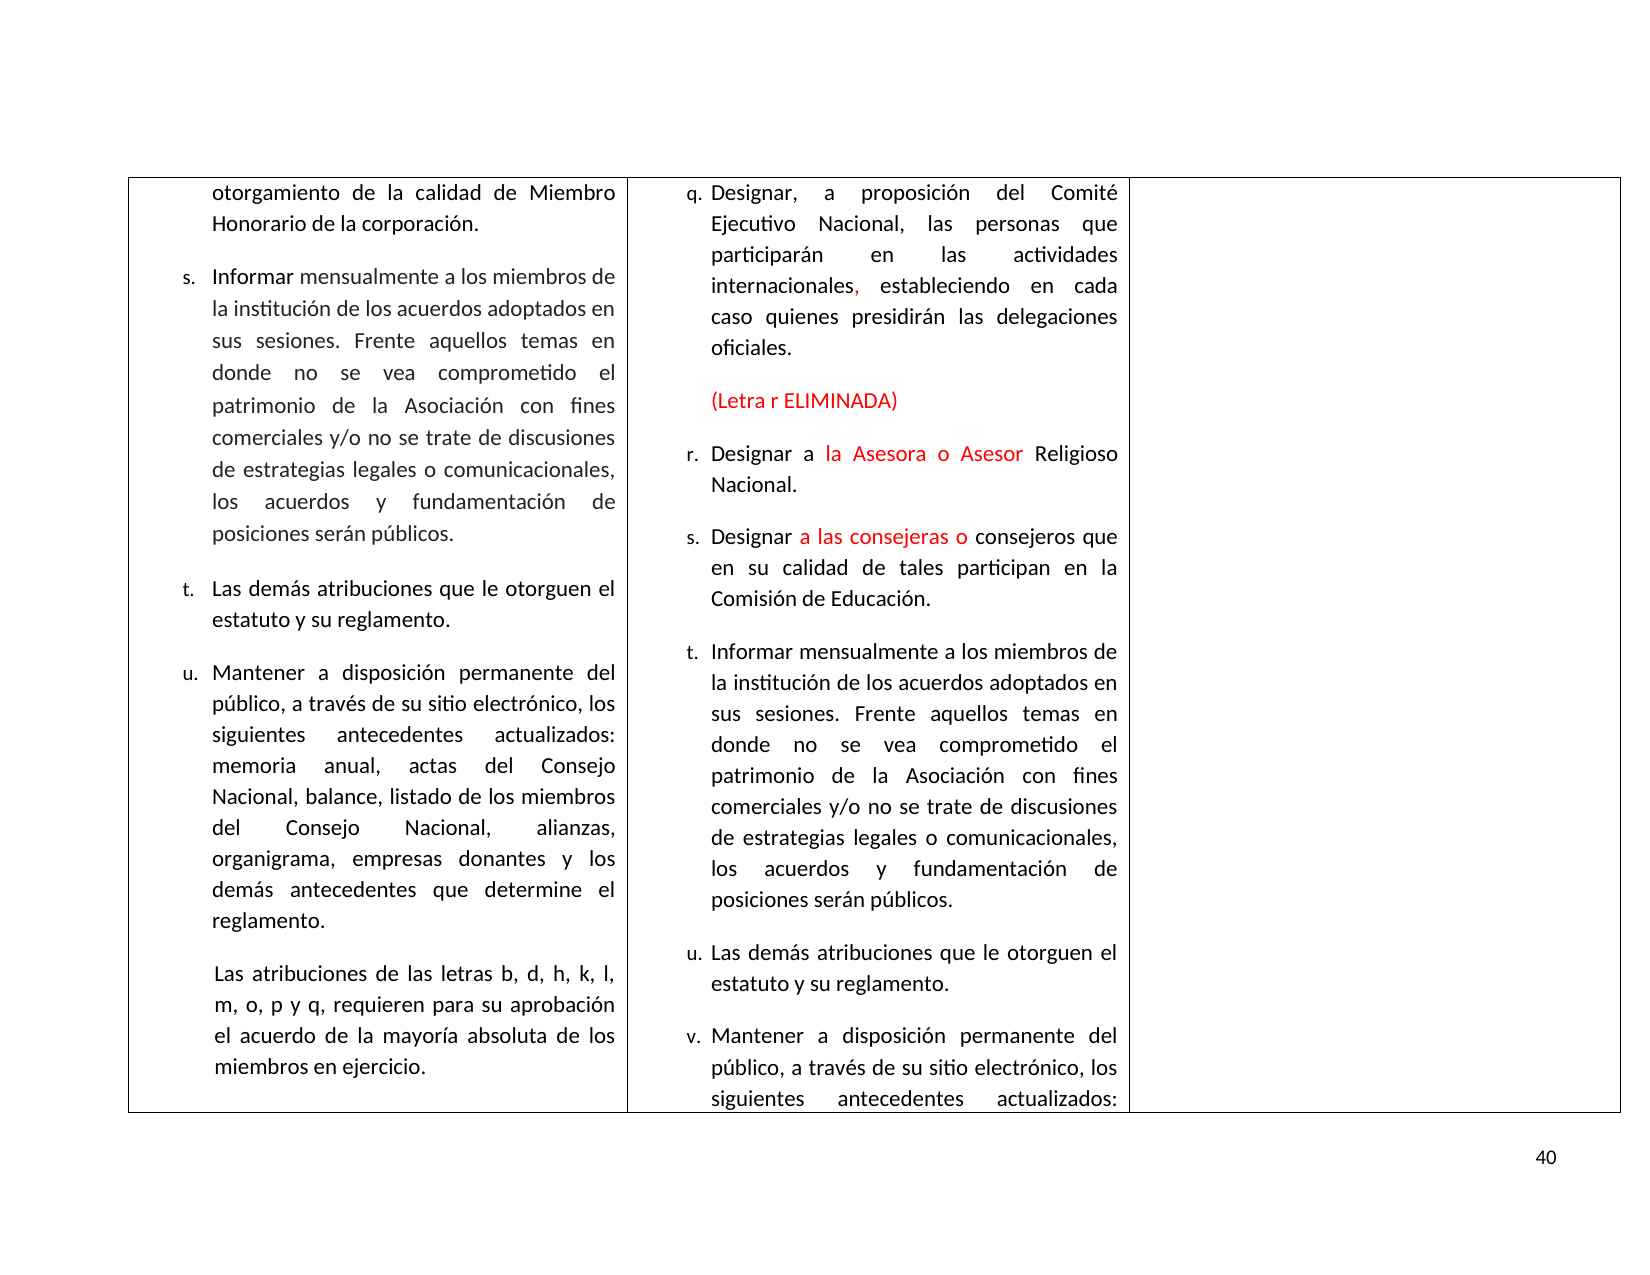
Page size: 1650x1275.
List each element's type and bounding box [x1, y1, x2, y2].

table_cell [129, 178, 627, 1112]
table_cell [628, 178, 1129, 1112]
table_cell [1130, 178, 1620, 1112]
